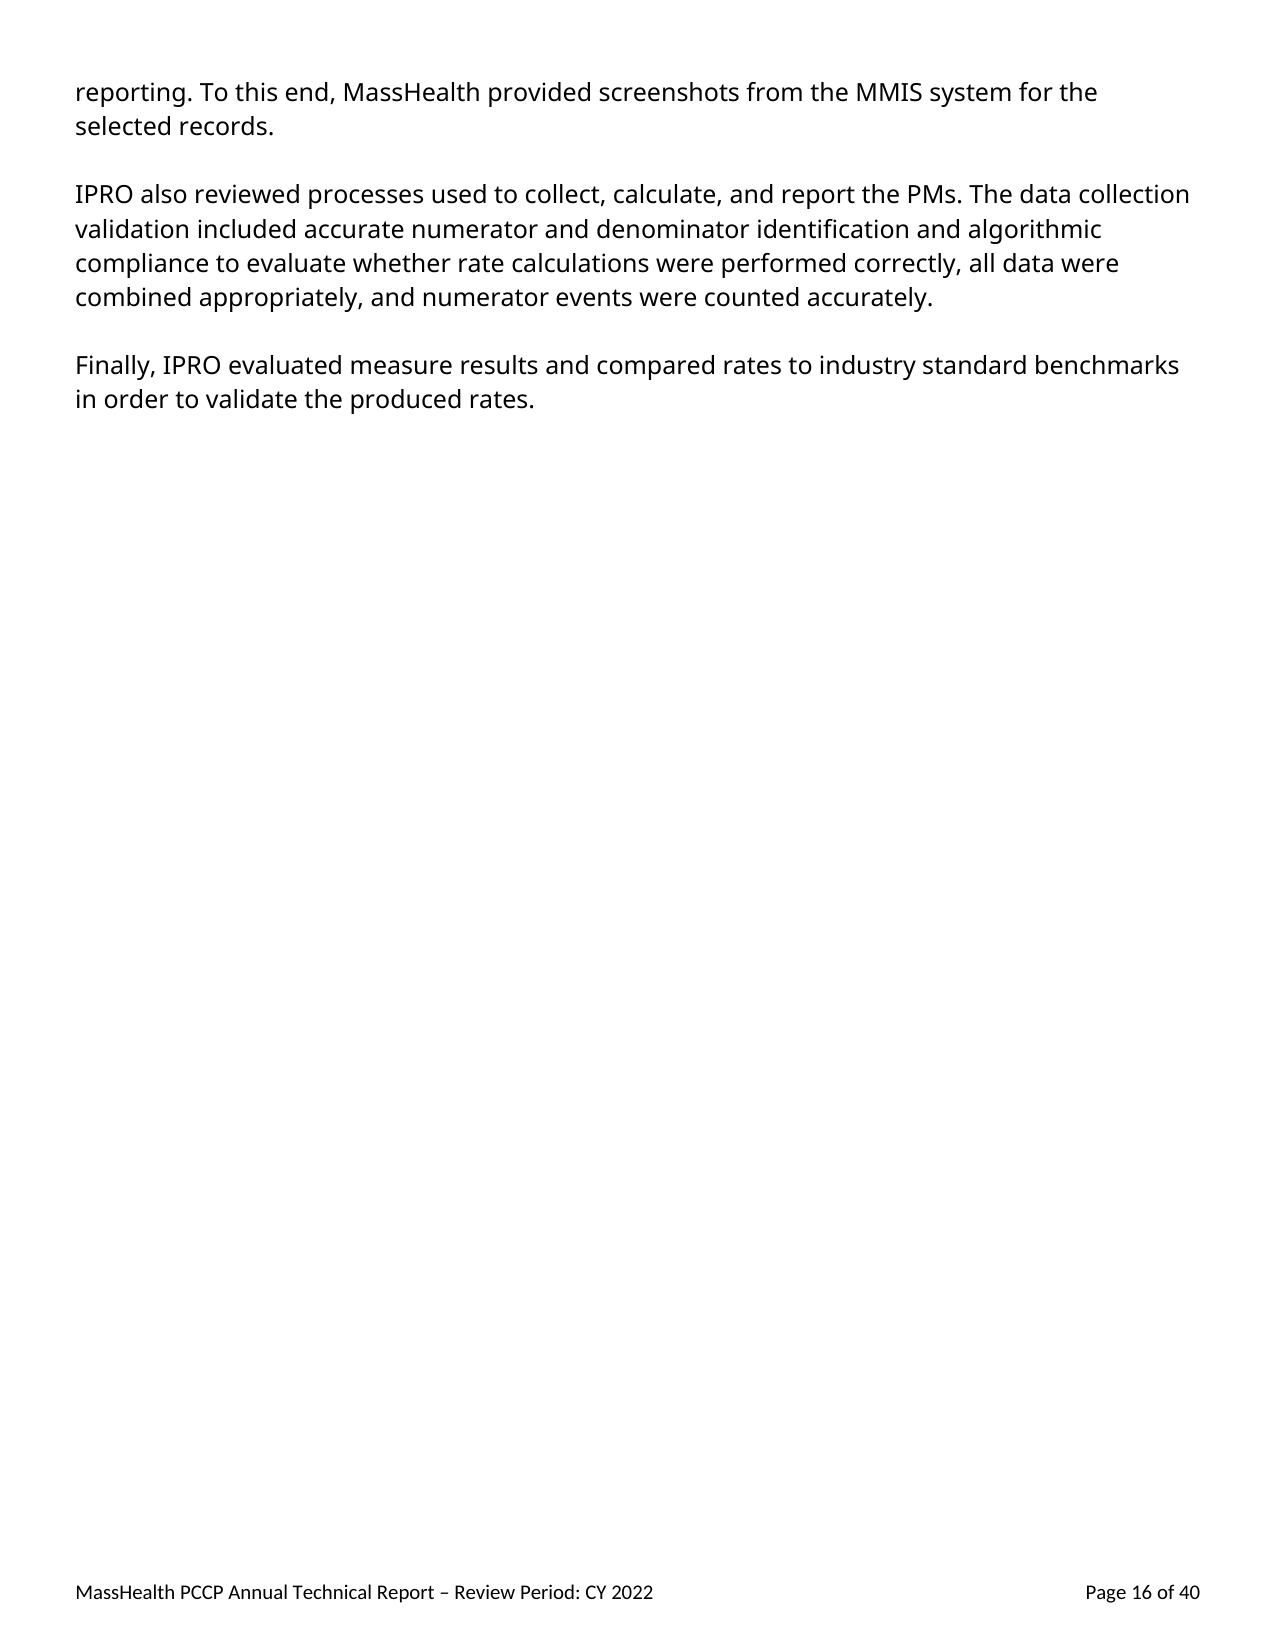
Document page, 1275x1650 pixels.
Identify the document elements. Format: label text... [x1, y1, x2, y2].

text Finally, IPRO evaluated measure results and compared rates to industry standard benchmarks in order to validate the produced rates. [75, 347, 1200, 416]
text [75, 75, 1200, 143]
text IPRO also reviewed processes used to collect, calculate, and report the PMs. The data collection validation included accurate numerator and denominator identification and algorithmic compliance to evaluate whether rate calculations were performed correctly, all data were combined appropriately, and numerator events were counted accurately. [75, 177, 1200, 313]
